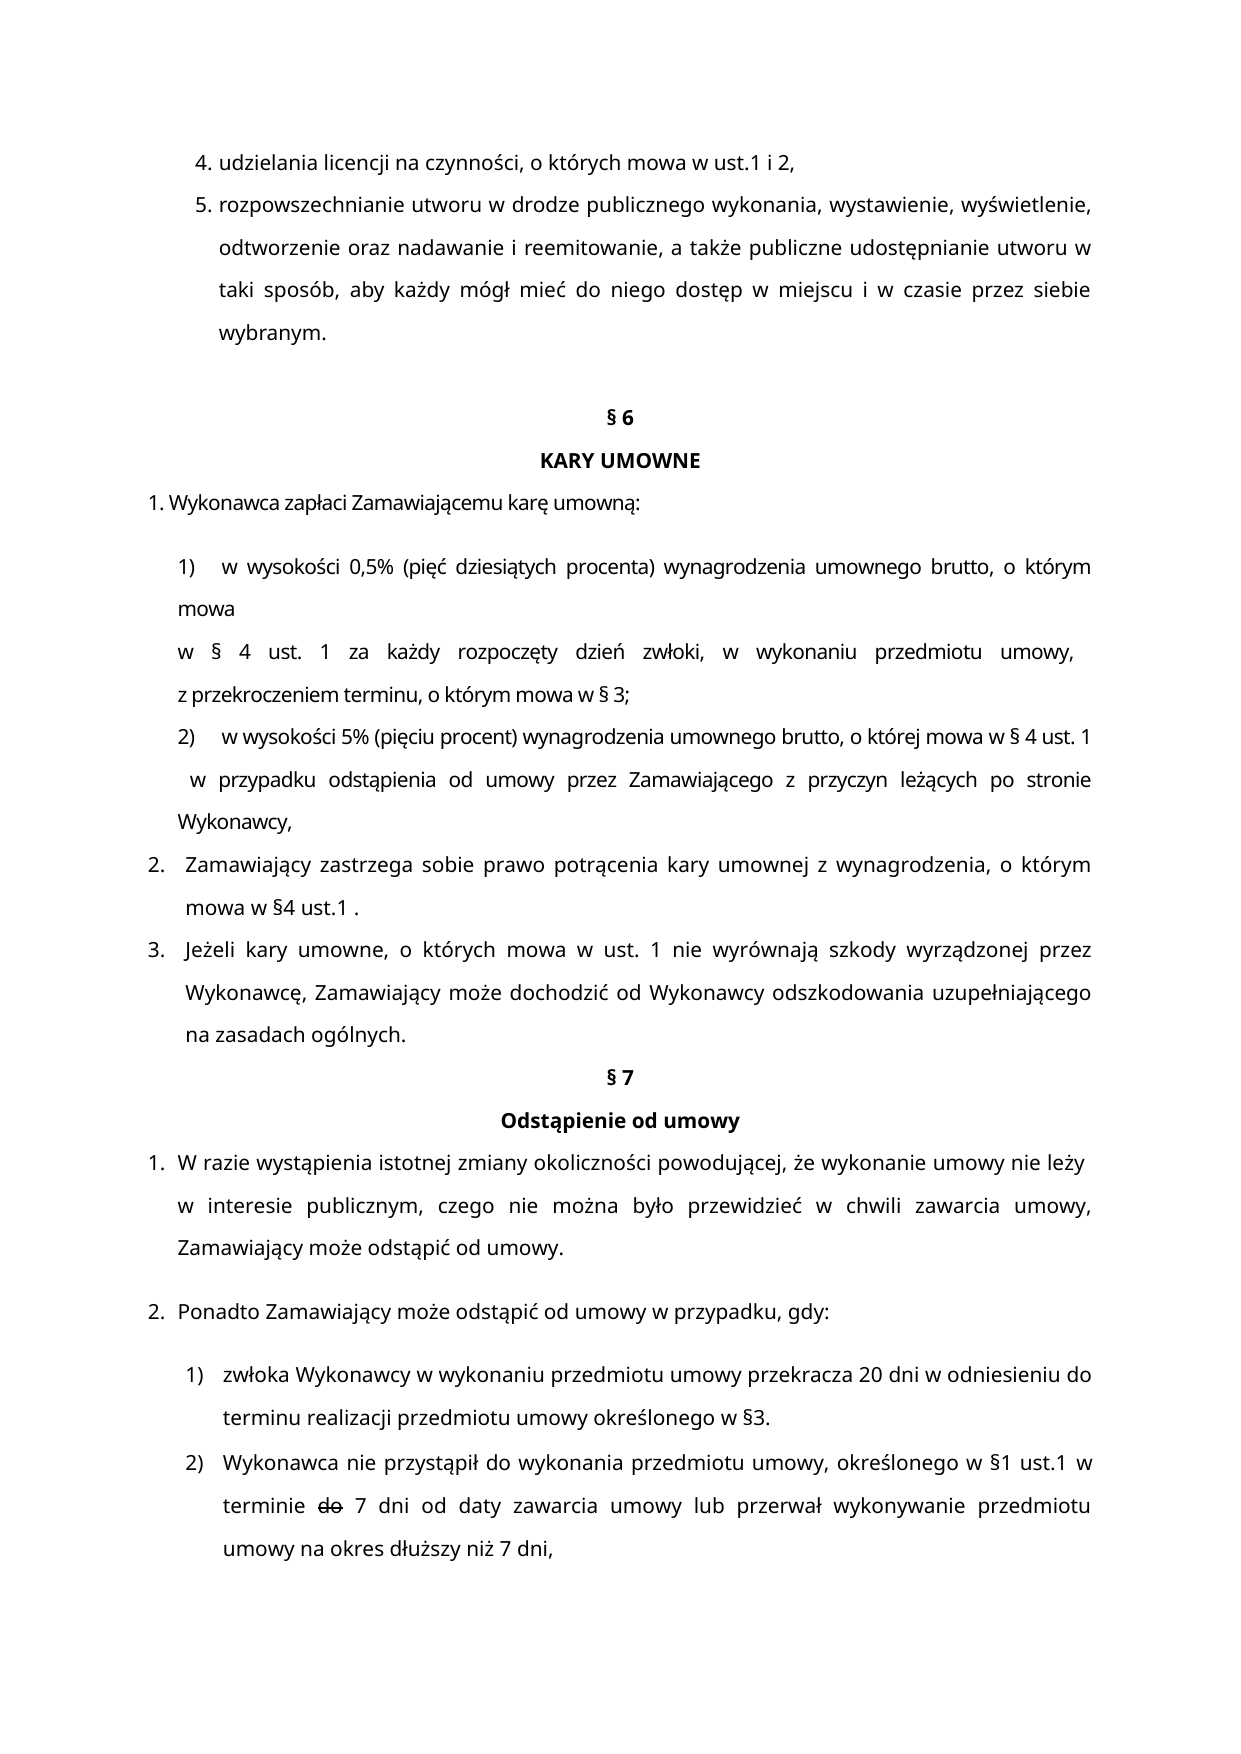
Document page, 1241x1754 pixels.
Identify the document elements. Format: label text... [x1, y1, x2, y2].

text § 6 [148, 403, 1093, 432]
list udzielania licencji na czynności, o których mowa w ust.1 i 2, [195, 148, 1093, 176]
list 1. Wykonawca zapłaci Zamawiającemu karę umowną: [148, 488, 1093, 517]
list zwłoka Wykonawcy w wykonaniu przedmiotu umowy przekracza 20 dni w odniesieniu do terminu realizacji przedmiotu umowy określonego w §3. [185, 1360, 1093, 1431]
text 1. W razie wystąpienia istotnej zmiany okoliczności powodującej, że wykonanie umowy nie leży w interesie publicznym, czego nie można było przewidzieć w chwili zawarcia umowy, Zamawiający może odstąpić od umowy. [148, 1148, 1093, 1262]
text Odstąpienie od umowy [148, 1106, 1093, 1134]
list w wysokości 0,5% (pięć dziesiątych procenta) wynagrodzenia umownego brutto, o którym mowa w § 4 ust. 1 za każdy rozpoczęty dzień zwłoki, w wykonaniu przedmiotu umowy, z przekroczeniem terminu, o którym mowa w § 3; [177, 552, 1093, 708]
list Wykonawca nie przystąpił do wykonania przedmiotu umowy, określonego w §1 ust.1 w terminie do 7 dni od daty zawarcia umowy lub przerwał wykonywanie przedmiotu umowy na okres dłuższy niż 7 dni, [185, 1448, 1093, 1562]
list Zamawiający zastrzega sobie prawo potrącenia kary umownej z wynagrodzenia, o którym mowa w §4 ust.1 . [148, 850, 1093, 921]
text 2. Ponadto Zamawiający może odstąpić od umowy w przypadku, gdy: [148, 1297, 1093, 1325]
text § 7 [148, 1063, 1093, 1092]
list rozpowszechnianie utworu w drodze publicznego wykonania, wystawienie, wyświetlenie, odtworzenie oraz nadawanie i reemitowanie, a także publiczne udostępnianie utworu w taki sposób, aby każdy mógł mieć do niego dostęp w miejscu i w czasie przez siebie wybranym. [195, 190, 1093, 346]
text KARY UMOWNE [148, 446, 1093, 474]
list Jeżeli kary umowne, o których mowa w ust. 1 nie wyrównają szkody wyrządzonej przez Wykonawcę, Zamawiający może dochodzić od Wykonawcy odszkodowania uzupełniającego na zasadach ogólnych. [148, 935, 1093, 1049]
list w wysokości 5% (pięciu procent) wynagrodzenia umownego brutto, o której mowa w § 4 ust. 1 w przypadku odstąpienia od umowy przez Zamawiającego z przyczyn leżących po stronie Wykonawcy, [177, 722, 1093, 836]
